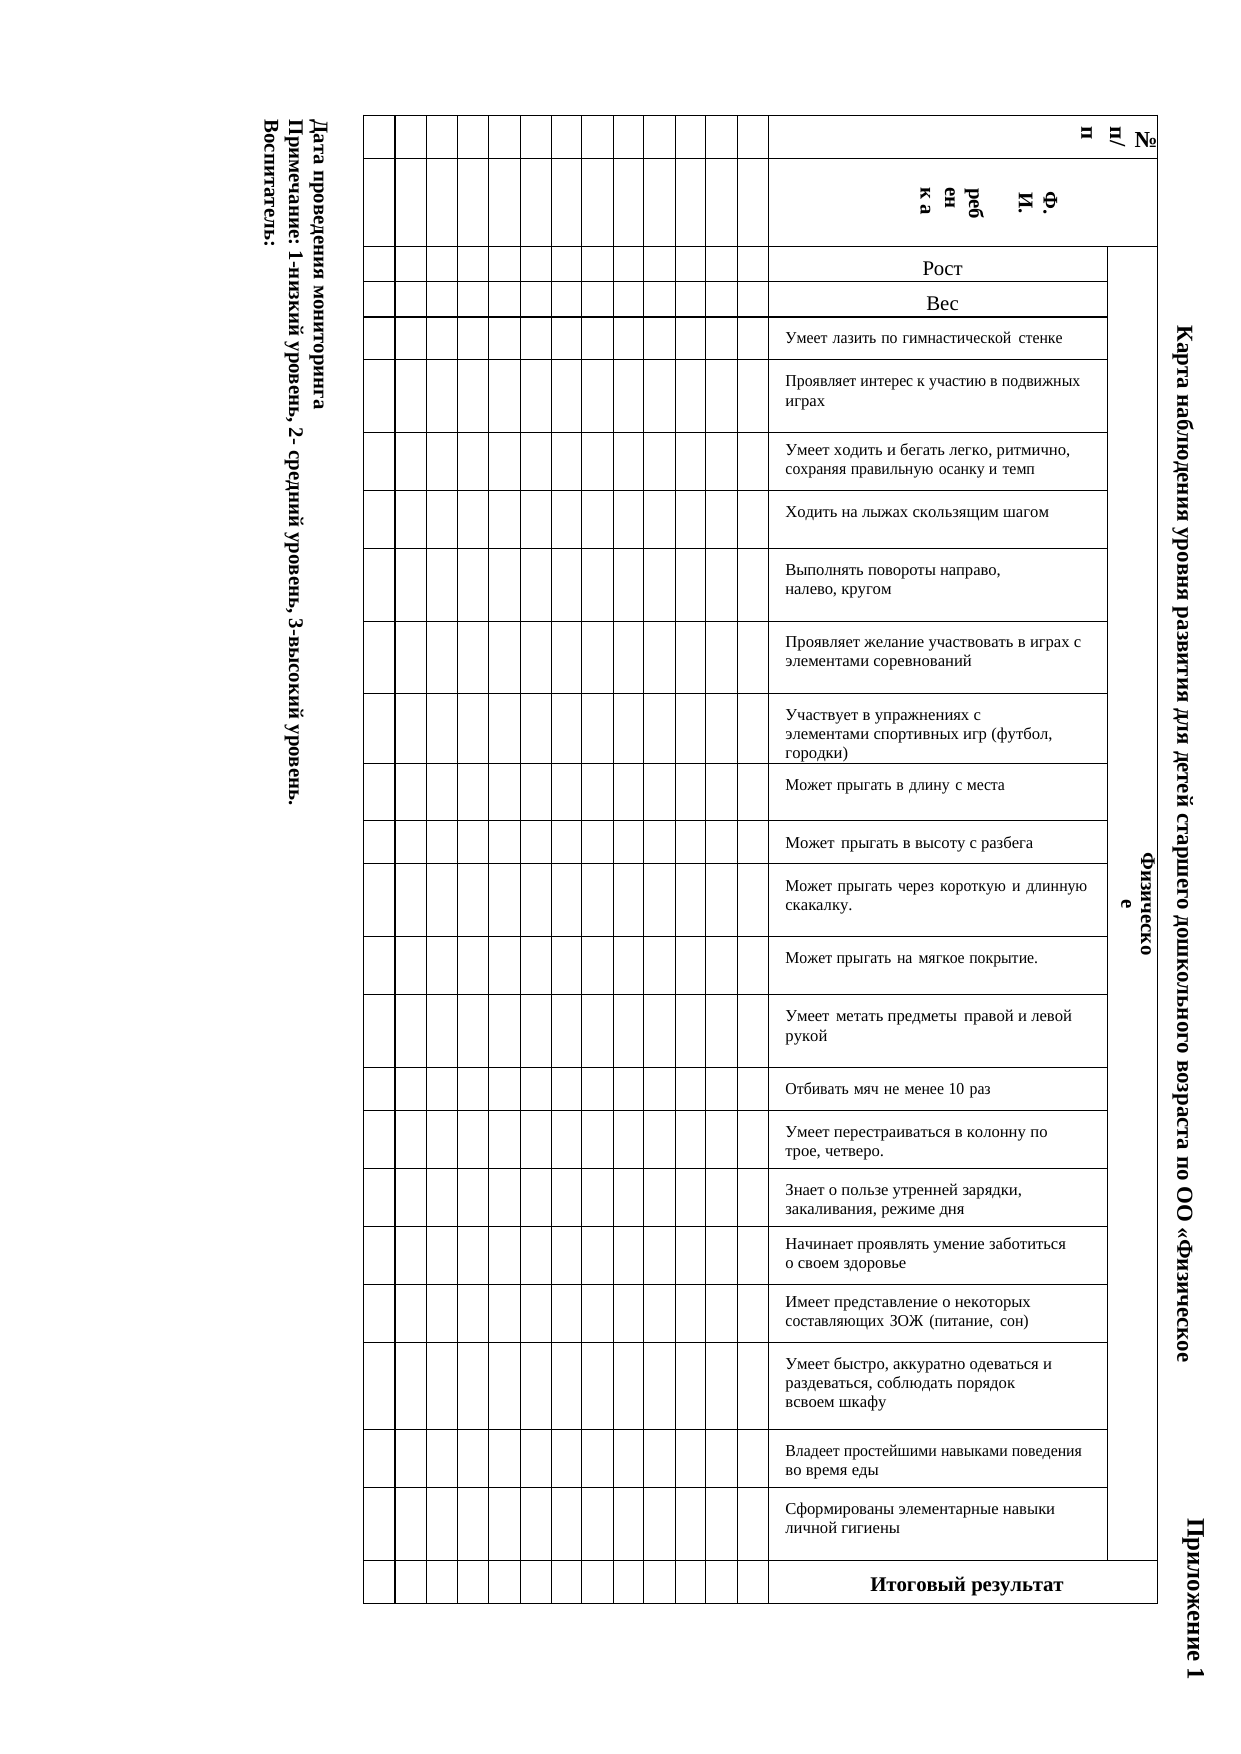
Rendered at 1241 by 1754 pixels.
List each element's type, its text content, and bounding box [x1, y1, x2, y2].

table_cell [396, 360, 426, 432]
table_cell Умеет быстро, аккуратно одеваться и раздеваться, соблюдать порядок всвоем шкафу [769, 1343, 1107, 1429]
table_cell [521, 995, 551, 1067]
table_cell [489, 937, 520, 994]
table_cell [364, 1111, 394, 1168]
table_cell [396, 1488, 426, 1559]
table_cell [738, 937, 768, 994]
table_cell [706, 491, 737, 548]
table_header [458, 116, 488, 158]
table_cell [552, 491, 581, 548]
table_cell [644, 433, 675, 490]
table_cell [582, 864, 613, 936]
table_cell [676, 1169, 705, 1226]
table_cell [427, 1111, 457, 1168]
table_cell [521, 622, 551, 693]
table_cell [521, 318, 551, 359]
table_cell Умеет перестраиваться в колонну по трое, четверо. [769, 1111, 1107, 1168]
table_cell [582, 622, 613, 693]
table_cell [427, 1169, 457, 1226]
table_cell [458, 764, 488, 820]
table_cell [706, 549, 737, 621]
table_cell [614, 1169, 643, 1226]
table_cell [706, 247, 737, 281]
table_cell [582, 1488, 613, 1559]
table_cell [427, 1343, 457, 1429]
table_cell [582, 821, 613, 863]
table_cell Умеет лазить по гимнастической стенке [769, 318, 1107, 359]
table_cell [644, 864, 675, 936]
table_cell Участвует в упражнениях с элементами спортивных игр (футбол, городки) [769, 694, 1107, 762]
table_cell [552, 1285, 581, 1342]
table_cell [489, 694, 520, 762]
table_cell [396, 1111, 426, 1168]
table_cell [458, 1430, 488, 1487]
table_cell Выполнять повороты направо, налево, кругом [769, 549, 1107, 621]
table_cell [644, 1227, 675, 1284]
table_header [614, 116, 643, 158]
table_cell [644, 1285, 675, 1342]
table_cell [521, 1488, 551, 1559]
table_cell [614, 1561, 643, 1602]
table_cell [676, 360, 705, 432]
table_cell [552, 1111, 581, 1168]
table_cell [644, 995, 675, 1067]
table_cell [427, 821, 457, 863]
table_cell [458, 821, 488, 863]
table_cell [396, 491, 426, 548]
table_cell [396, 864, 426, 936]
table_cell [489, 1068, 520, 1110]
table_cell [489, 1561, 520, 1602]
table_cell [521, 694, 551, 762]
table_cell [489, 247, 520, 281]
table_cell [706, 1068, 737, 1110]
table_cell [614, 1430, 643, 1487]
table_cell [396, 821, 426, 863]
table_cell [552, 1430, 581, 1487]
table_cell [644, 764, 675, 820]
table_cell [489, 821, 520, 863]
table_cell [552, 1227, 581, 1284]
table_cell [706, 995, 737, 1067]
table_cell Ходить на лыжах скользящим шагом [769, 491, 1107, 548]
table_cell [552, 622, 581, 693]
table_cell [552, 1561, 581, 1602]
table_cell [614, 995, 643, 1067]
table_cell [396, 318, 426, 359]
table_cell [396, 694, 426, 762]
table_cell [614, 694, 643, 762]
table_cell [458, 318, 488, 359]
table_header [396, 116, 426, 158]
table_cell [552, 282, 581, 316]
table_cell [644, 1561, 675, 1602]
table_cell [489, 1343, 520, 1429]
table_header [521, 116, 551, 158]
table_header № п/ п [769, 116, 1157, 158]
table_cell [552, 1068, 581, 1110]
table_cell [552, 764, 581, 820]
table_cell [458, 360, 488, 432]
table_cell [458, 1561, 488, 1602]
table_cell [427, 1285, 457, 1342]
table_cell [458, 1488, 488, 1559]
table_cell [396, 764, 426, 820]
table_cell [738, 1561, 768, 1602]
table_cell [614, 1488, 643, 1559]
table_cell [738, 491, 768, 548]
table_cell [614, 549, 643, 621]
table_cell [738, 1285, 768, 1342]
table_cell [458, 694, 488, 762]
table_cell Может прыгать через короткую и длинную скакалку. [769, 864, 1107, 936]
table_cell [676, 318, 705, 359]
table_cell [489, 864, 520, 936]
table_cell [676, 1343, 705, 1429]
table_cell [427, 995, 457, 1067]
table_cell [582, 159, 613, 246]
table_cell [552, 937, 581, 994]
table_cell [364, 821, 394, 863]
table_header [427, 116, 457, 158]
table_cell [552, 247, 581, 281]
table_cell [582, 282, 613, 316]
table_cell [582, 360, 613, 432]
table_cell [676, 1068, 705, 1110]
table_cell [427, 159, 457, 246]
table_cell [676, 1488, 705, 1559]
table_cell [676, 433, 705, 490]
table_cell Может прыгать на мягкое покрытие. [769, 937, 1107, 994]
table_cell [521, 1343, 551, 1429]
table_cell [582, 549, 613, 621]
table_cell [521, 864, 551, 936]
table_cell Имеет представление о некоторых составляющих ЗОЖ (питание, сон) [769, 1285, 1107, 1342]
table_cell [458, 1227, 488, 1284]
table_cell [676, 764, 705, 820]
table_cell [582, 1561, 613, 1602]
table_cell [396, 159, 426, 246]
table_cell [676, 282, 705, 316]
table_cell [458, 1111, 488, 1168]
table_cell [396, 433, 426, 490]
table_cell [396, 937, 426, 994]
table_cell [521, 1227, 551, 1284]
table_cell [676, 864, 705, 936]
table_cell [521, 821, 551, 863]
table_cell [364, 1169, 394, 1226]
table_cell [738, 1227, 768, 1284]
table_cell [396, 622, 426, 693]
table_cell [614, 247, 643, 281]
table_cell [738, 1343, 768, 1429]
table_cell [738, 1169, 768, 1226]
table_cell [489, 1285, 520, 1342]
table_cell [644, 694, 675, 762]
table_header [552, 116, 581, 158]
table_cell [364, 764, 394, 820]
table_cell [396, 1430, 426, 1487]
table_cell [706, 318, 737, 359]
table_cell [738, 622, 768, 693]
table_cell [521, 937, 551, 994]
table_cell [427, 491, 457, 548]
table_header [364, 116, 394, 158]
table_cell [706, 1169, 737, 1226]
table_cell [614, 764, 643, 820]
table_cell [614, 282, 643, 316]
table_cell [644, 1111, 675, 1168]
table_cell [738, 1111, 768, 1168]
table_cell [427, 282, 457, 316]
table_cell [364, 549, 394, 621]
table_cell Начинает проявлять умение заботиться о своем здоровье [769, 1227, 1107, 1284]
table_cell [738, 433, 768, 490]
table_cell [458, 159, 488, 246]
table_cell [738, 995, 768, 1067]
table_cell [521, 549, 551, 621]
table_cell Проявляет интерес к участию в подвижных играх [769, 360, 1107, 432]
table_cell [364, 159, 394, 246]
table_cell [582, 1343, 613, 1429]
table_cell [489, 318, 520, 359]
table_cell [582, 764, 613, 820]
table_cell [458, 247, 488, 281]
table_cell [458, 864, 488, 936]
table_cell [706, 282, 737, 316]
table_cell [552, 864, 581, 936]
table_cell [458, 1169, 488, 1226]
table_cell [676, 1561, 705, 1602]
table_cell [364, 864, 394, 936]
table_cell [458, 549, 488, 621]
table_cell [521, 764, 551, 820]
table_cell [364, 622, 394, 693]
table_cell [706, 694, 737, 762]
table_cell [676, 1430, 705, 1487]
table_cell [644, 1068, 675, 1110]
table_cell [614, 318, 643, 359]
table_cell [644, 247, 675, 281]
table_cell [552, 159, 581, 246]
table_cell [396, 995, 426, 1067]
table_cell [614, 821, 643, 863]
table_cell [738, 360, 768, 432]
table_cell [706, 1488, 737, 1559]
table_cell [489, 1169, 520, 1226]
table_cell [706, 622, 737, 693]
table_cell Физическое развитие [1108, 247, 1157, 1559]
table_cell Умеет ходить и бегать легко, ритмично, сохраняя правильную осанку и темп [769, 433, 1107, 490]
table_cell [552, 433, 581, 490]
table_cell [738, 694, 768, 762]
table_cell [706, 159, 737, 246]
table_cell [706, 764, 737, 820]
table_cell [489, 549, 520, 621]
table_cell Может прыгать в длину с места [769, 764, 1107, 820]
table_cell [614, 1343, 643, 1429]
table_cell [489, 433, 520, 490]
table_cell [738, 318, 768, 359]
table_cell Ф. И. реб енк а [769, 159, 1157, 246]
table_cell [614, 1111, 643, 1168]
table_cell [706, 1111, 737, 1168]
table_cell [396, 1285, 426, 1342]
table_cell [706, 1285, 737, 1342]
table_cell [427, 247, 457, 281]
table_cell [458, 433, 488, 490]
table_cell [738, 549, 768, 621]
table_cell [552, 995, 581, 1067]
table_cell [644, 549, 675, 621]
table_cell [364, 1227, 394, 1284]
table_cell [364, 995, 394, 1067]
table_cell [396, 549, 426, 621]
table_cell [489, 360, 520, 432]
table_cell [738, 764, 768, 820]
table_cell [676, 622, 705, 693]
table_cell [582, 491, 613, 548]
table_cell [614, 622, 643, 693]
table_cell [582, 937, 613, 994]
table_cell [614, 937, 643, 994]
table_cell [427, 1561, 457, 1602]
table_cell [706, 1430, 737, 1487]
table_cell Проявляет желание участвовать в играх с элементами соревнований [769, 622, 1107, 693]
table_cell [364, 1343, 394, 1429]
table_cell [427, 1068, 457, 1110]
table_cell [676, 694, 705, 762]
table_cell [582, 433, 613, 490]
table_cell [676, 821, 705, 863]
table_cell [521, 1430, 551, 1487]
table_header [489, 116, 520, 158]
table_cell [552, 1488, 581, 1559]
table_cell [396, 1561, 426, 1602]
table_cell [614, 159, 643, 246]
table_cell [582, 1169, 613, 1226]
table_cell [738, 282, 768, 316]
table_cell [489, 1488, 520, 1559]
table_cell [427, 937, 457, 994]
table_cell [458, 491, 488, 548]
table_header [676, 116, 705, 158]
table_cell [614, 1285, 643, 1342]
table_cell [458, 1343, 488, 1429]
table_cell [614, 491, 643, 548]
table_cell [521, 159, 551, 246]
table_cell [364, 282, 394, 316]
table_cell [614, 433, 643, 490]
table_cell [738, 864, 768, 936]
table_cell [489, 622, 520, 693]
table_cell [676, 1227, 705, 1284]
table_cell [644, 1488, 675, 1559]
table_cell [676, 1111, 705, 1168]
table_cell [427, 764, 457, 820]
table_cell [738, 247, 768, 281]
table_cell [552, 318, 581, 359]
table_cell [521, 433, 551, 490]
table_cell [489, 1111, 520, 1168]
table_cell [614, 360, 643, 432]
table_cell [396, 1227, 426, 1284]
table_cell [458, 622, 488, 693]
table_cell [458, 1285, 488, 1342]
table_cell [396, 1169, 426, 1226]
table_cell [644, 491, 675, 548]
table_cell [676, 937, 705, 994]
table_cell [582, 1285, 613, 1342]
table_cell [676, 549, 705, 621]
table_cell [521, 1068, 551, 1110]
table_cell [427, 1488, 457, 1559]
table_cell [644, 360, 675, 432]
table_cell [614, 1068, 643, 1110]
table_cell [427, 1227, 457, 1284]
table_cell [706, 937, 737, 994]
table_cell [364, 937, 394, 994]
table_cell [644, 622, 675, 693]
table_cell [582, 694, 613, 762]
table_cell [552, 1343, 581, 1429]
table_cell Рост [769, 247, 1107, 281]
table_cell [427, 549, 457, 621]
table_cell [364, 1488, 394, 1559]
table_cell Вес [769, 282, 1107, 316]
table_cell [427, 433, 457, 490]
table_cell [364, 491, 394, 548]
table_cell Итоговый результат [769, 1561, 1157, 1602]
table_cell [614, 1227, 643, 1284]
table_cell Сформированы элементарные навыки личной гигиены [769, 1488, 1107, 1559]
table_cell [364, 247, 394, 281]
table_cell [489, 1430, 520, 1487]
table_cell [521, 282, 551, 316]
table_header [706, 116, 737, 158]
table_cell [521, 247, 551, 281]
table_cell [396, 1343, 426, 1429]
table_cell [706, 821, 737, 863]
table_cell [364, 1068, 394, 1110]
table_cell [364, 694, 394, 762]
table_cell [706, 864, 737, 936]
table_cell [738, 1068, 768, 1110]
table_cell [738, 821, 768, 863]
table_cell [614, 864, 643, 936]
table_cell [489, 159, 520, 246]
table_cell [489, 995, 520, 1067]
table_cell Владеет простейшими навыками поведения во время еды [769, 1430, 1107, 1487]
table_cell Отбивать мяч не менее 10 раз [769, 1068, 1107, 1110]
table_cell [582, 1430, 613, 1487]
table_cell [458, 995, 488, 1067]
table_cell Может прыгать в высоту с разбега [769, 821, 1107, 863]
table_cell [364, 318, 394, 359]
table_cell [521, 491, 551, 548]
table_cell [396, 1068, 426, 1110]
table_cell [582, 1111, 613, 1168]
table_cell [521, 1169, 551, 1226]
table_cell [521, 360, 551, 432]
table_cell [644, 1169, 675, 1226]
table_cell Умеет метать предметы правой и левой рукой [769, 995, 1107, 1067]
table_cell [552, 1169, 581, 1226]
table_cell [396, 282, 426, 316]
table_cell [427, 318, 457, 359]
table_cell [521, 1561, 551, 1602]
table_cell [364, 1285, 394, 1342]
table_cell Знает о пользе утренней зарядки, закаливания, режиме дня [769, 1169, 1107, 1226]
table_header [582, 116, 613, 158]
table_header [738, 116, 768, 158]
table_cell [364, 433, 394, 490]
table_cell [644, 937, 675, 994]
table_cell [676, 247, 705, 281]
table_cell [427, 694, 457, 762]
table_cell [427, 864, 457, 936]
table_cell [582, 1068, 613, 1110]
table_cell [738, 1488, 768, 1559]
table_cell [644, 821, 675, 863]
table_cell [644, 159, 675, 246]
table_cell [676, 995, 705, 1067]
table_cell [552, 549, 581, 621]
table_cell [521, 1111, 551, 1168]
table_cell [738, 159, 768, 246]
table_cell [458, 282, 488, 316]
table_cell [676, 1285, 705, 1342]
table_cell [706, 1343, 737, 1429]
table_cell [489, 1227, 520, 1284]
table_cell [582, 1227, 613, 1284]
table_cell [644, 1343, 675, 1429]
table_cell [706, 433, 737, 490]
table_cell [676, 159, 705, 246]
table_cell [427, 622, 457, 693]
table_header [644, 116, 675, 158]
table_cell [427, 1430, 457, 1487]
table_cell [706, 360, 737, 432]
table_cell [644, 318, 675, 359]
table_cell [738, 1430, 768, 1487]
table_cell [489, 764, 520, 820]
table_cell [364, 1561, 394, 1602]
table_cell [521, 1285, 551, 1342]
table_cell [427, 360, 457, 432]
table_cell [552, 360, 581, 432]
table_cell [676, 491, 705, 548]
table_cell [644, 282, 675, 316]
table_cell [552, 821, 581, 863]
table_cell [489, 491, 520, 548]
table_cell [364, 1430, 394, 1487]
table_cell [396, 247, 426, 281]
table_cell [552, 694, 581, 762]
table_cell [489, 282, 520, 316]
table_cell [458, 937, 488, 994]
table_cell [582, 318, 613, 359]
table_cell [582, 247, 613, 281]
table_cell [706, 1227, 737, 1284]
table_cell [364, 360, 394, 432]
table_cell [582, 995, 613, 1067]
table_cell [644, 1430, 675, 1487]
table_cell [706, 1561, 737, 1602]
table_cell [458, 1068, 488, 1110]
